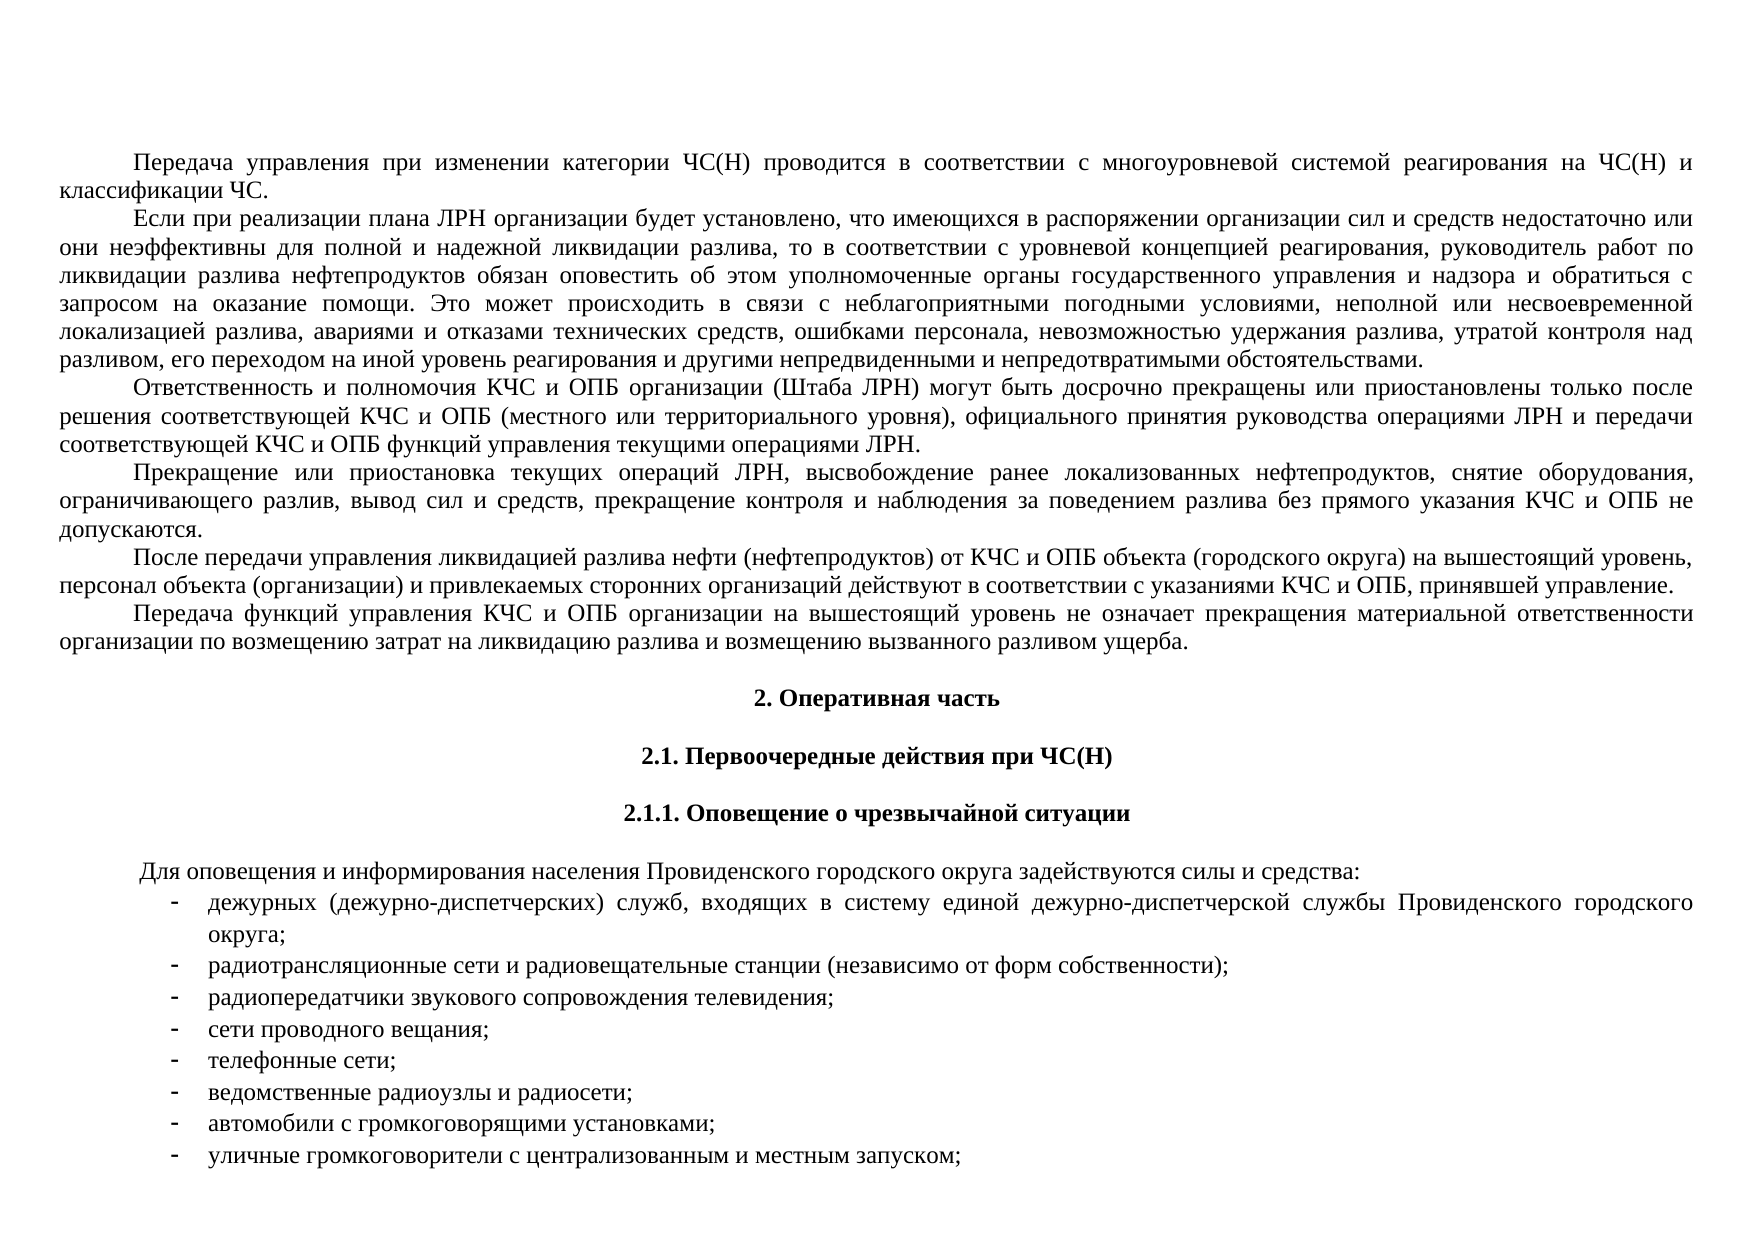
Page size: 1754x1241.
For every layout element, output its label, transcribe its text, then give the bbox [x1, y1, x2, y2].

text Передача управления при изменении категории ЧС(Н) проводится в соответствии с многоуровневой системой реагирования на ЧС(Н) и классификации ЧС. [59, 148, 1695, 204]
list уличные громкоговорители с централизованным и местным запуском; [170, 1140, 1695, 1169]
text Если при реализации плана ЛPH организации будет установлено, что имеющихся в распоряжении организации сил и средств недостаточно или они неэффективны для полной и надежной ликвидации разлива, то в соответствии с уровневой концепцией реагирования, руководитель работ по ликвидации разлива нефтепродуктов обязан оповестить об этом уполномоченные органы государственного управления и надзора и обратиться с запросом на оказание помощи. Это может происходить в связи с неблагоприятными погодными условиями, неполной или несвоевременной локализацией разлива, авариями и отказами технических средств, ошибками персонала, невозможностью удержания разлива, утратой контроля над разливом, его переходом на иной уровень реагирования и другими непредвиденными и непредотвратимыми обстоятельствами. [59, 204, 1695, 373]
text Прекращение или приостановка текущих операций ЛРН, высвобождение ранее локализованных нефтепродуктов, снятие оборудования, ограничивающего разлив, вывод сил и средств, прекращение контроля и наблюдения за поведением разлива без прямого указания КЧС и ОПБ не допускаются. [59, 458, 1695, 542]
text Для оповещения и информирования населения Провиденского городского округа задействуются силы и средства: [59, 856, 1695, 884]
subtitle 2. Оперативная часть [59, 683, 1695, 712]
list дежурных (дежурно-диспетчерских) служб, входящих в систему единой дежурно-диспетчерской службы Провиденского городского округа; [170, 887, 1695, 948]
text Ответственность и полномочия КЧС и ОПБ организации (Штаба ЛРН) могут быть досрочно прекращены или приостановлены только после решения соответствующей КЧС и ОПБ (местного или территориального уровня), официального принятия руководства операциями ЛРН и передачи соответствующей КЧС и ОПБ функций управления текущими операциями ЛРН. [59, 373, 1695, 458]
list сети проводного вещания; [170, 1014, 1695, 1042]
list автомобили с громкоговорящими установками; [170, 1108, 1695, 1137]
text 2.1.1. Оповещение о чрезвычайной ситуации [59, 798, 1695, 827]
list радиопередатчики звукового сопровождения телевидения; [170, 982, 1695, 1011]
list телефонные сети; [170, 1045, 1695, 1074]
list радиотрансляционные сети и радиовещательные станции (независимо от форм собственности); [170, 951, 1695, 979]
subtitle 2.1. Первоочередные действия при ЧС(Н) [59, 741, 1695, 769]
text Передача функций управления КЧС и ОПБ организации на вышестоящий уровень не означает прекращения материальной ответственности организации по возмещению затрат на ликвидацию разлива и возмещению вызванного разливом ущерба. [59, 599, 1695, 655]
text После передачи управления ликвидацией разлива нефти (нефтепродуктов) от КЧС и ОПБ объекта (городского округа) на вышестоящий уровень, персонал объекта (организации) и привлекаемых сторонних организаций действуют в соответствии с указаниями КЧС и ОПБ, принявшей управление. [59, 542, 1695, 599]
list ведомственные радиоузлы и радиосети; [170, 1077, 1695, 1106]
